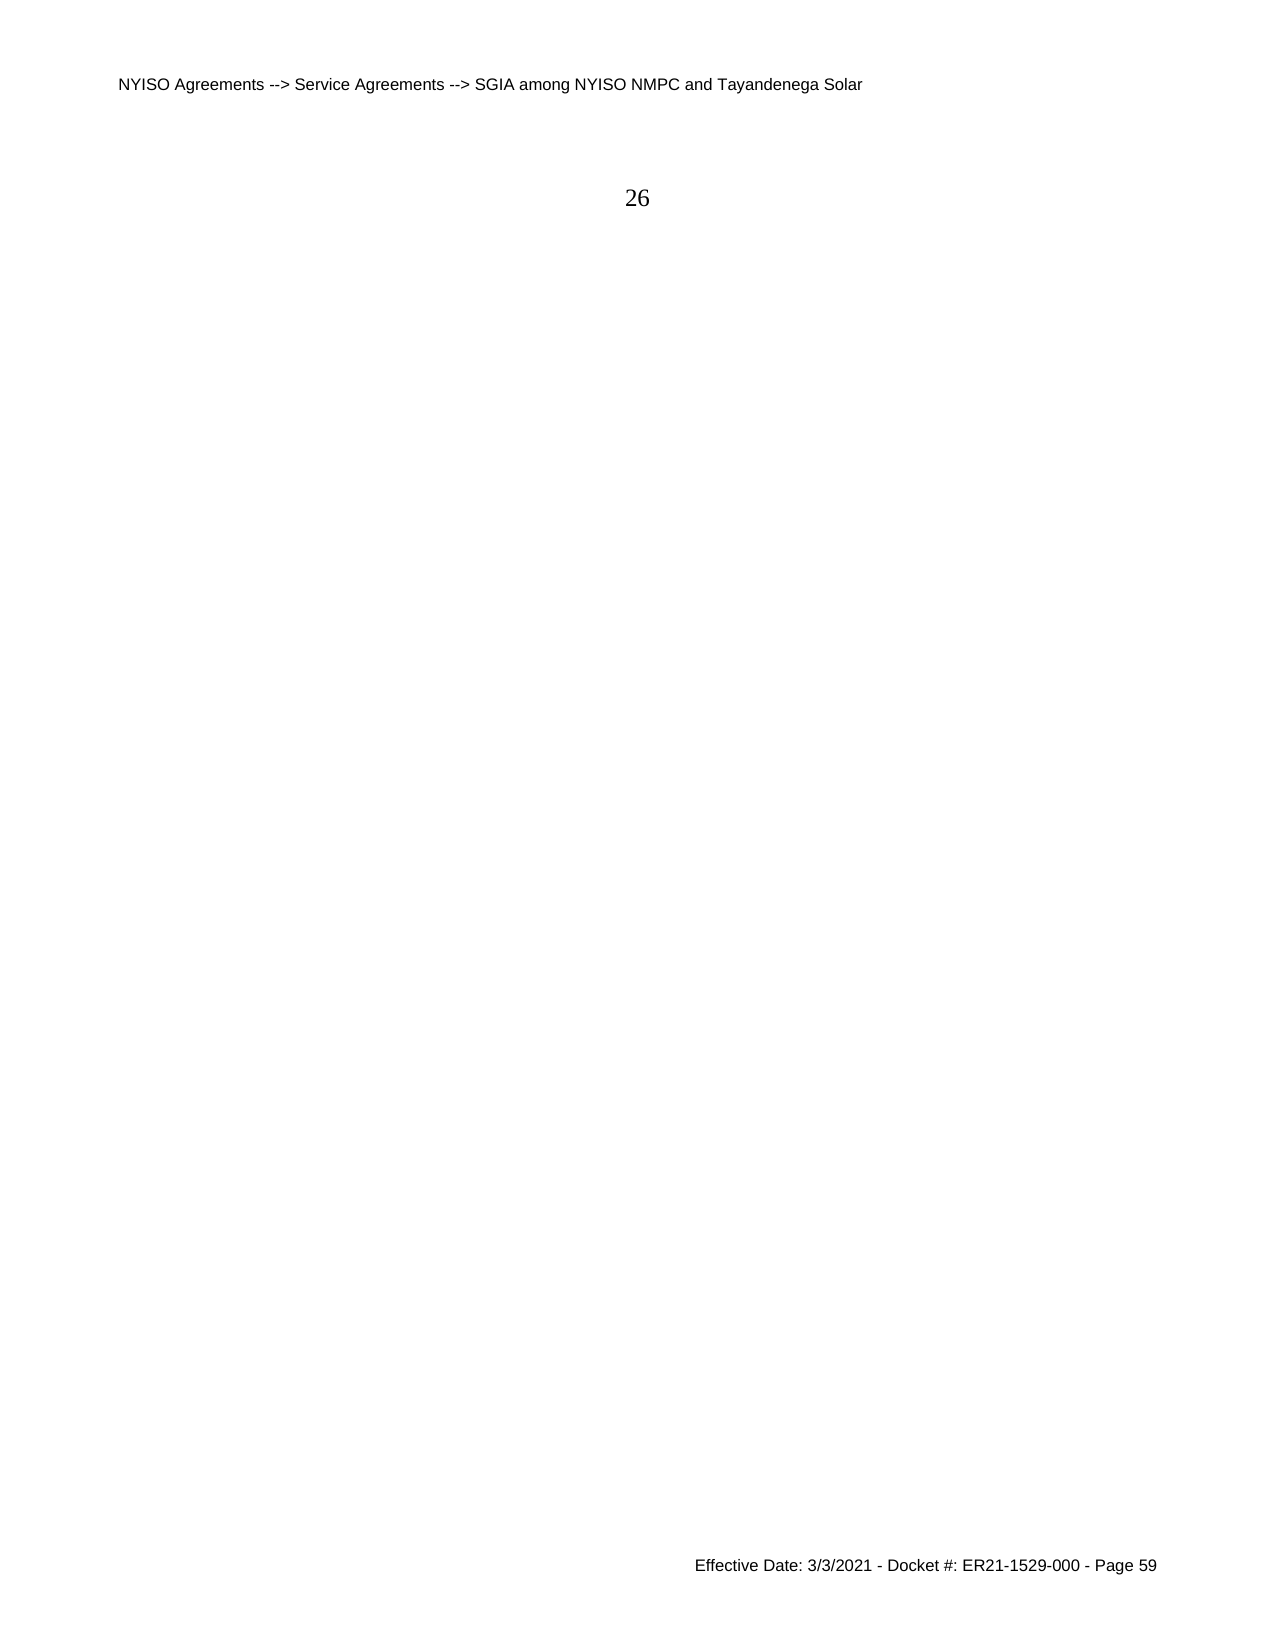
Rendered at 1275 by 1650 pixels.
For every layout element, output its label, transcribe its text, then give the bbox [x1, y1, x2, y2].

text 26 [625, 183, 1275, 212]
